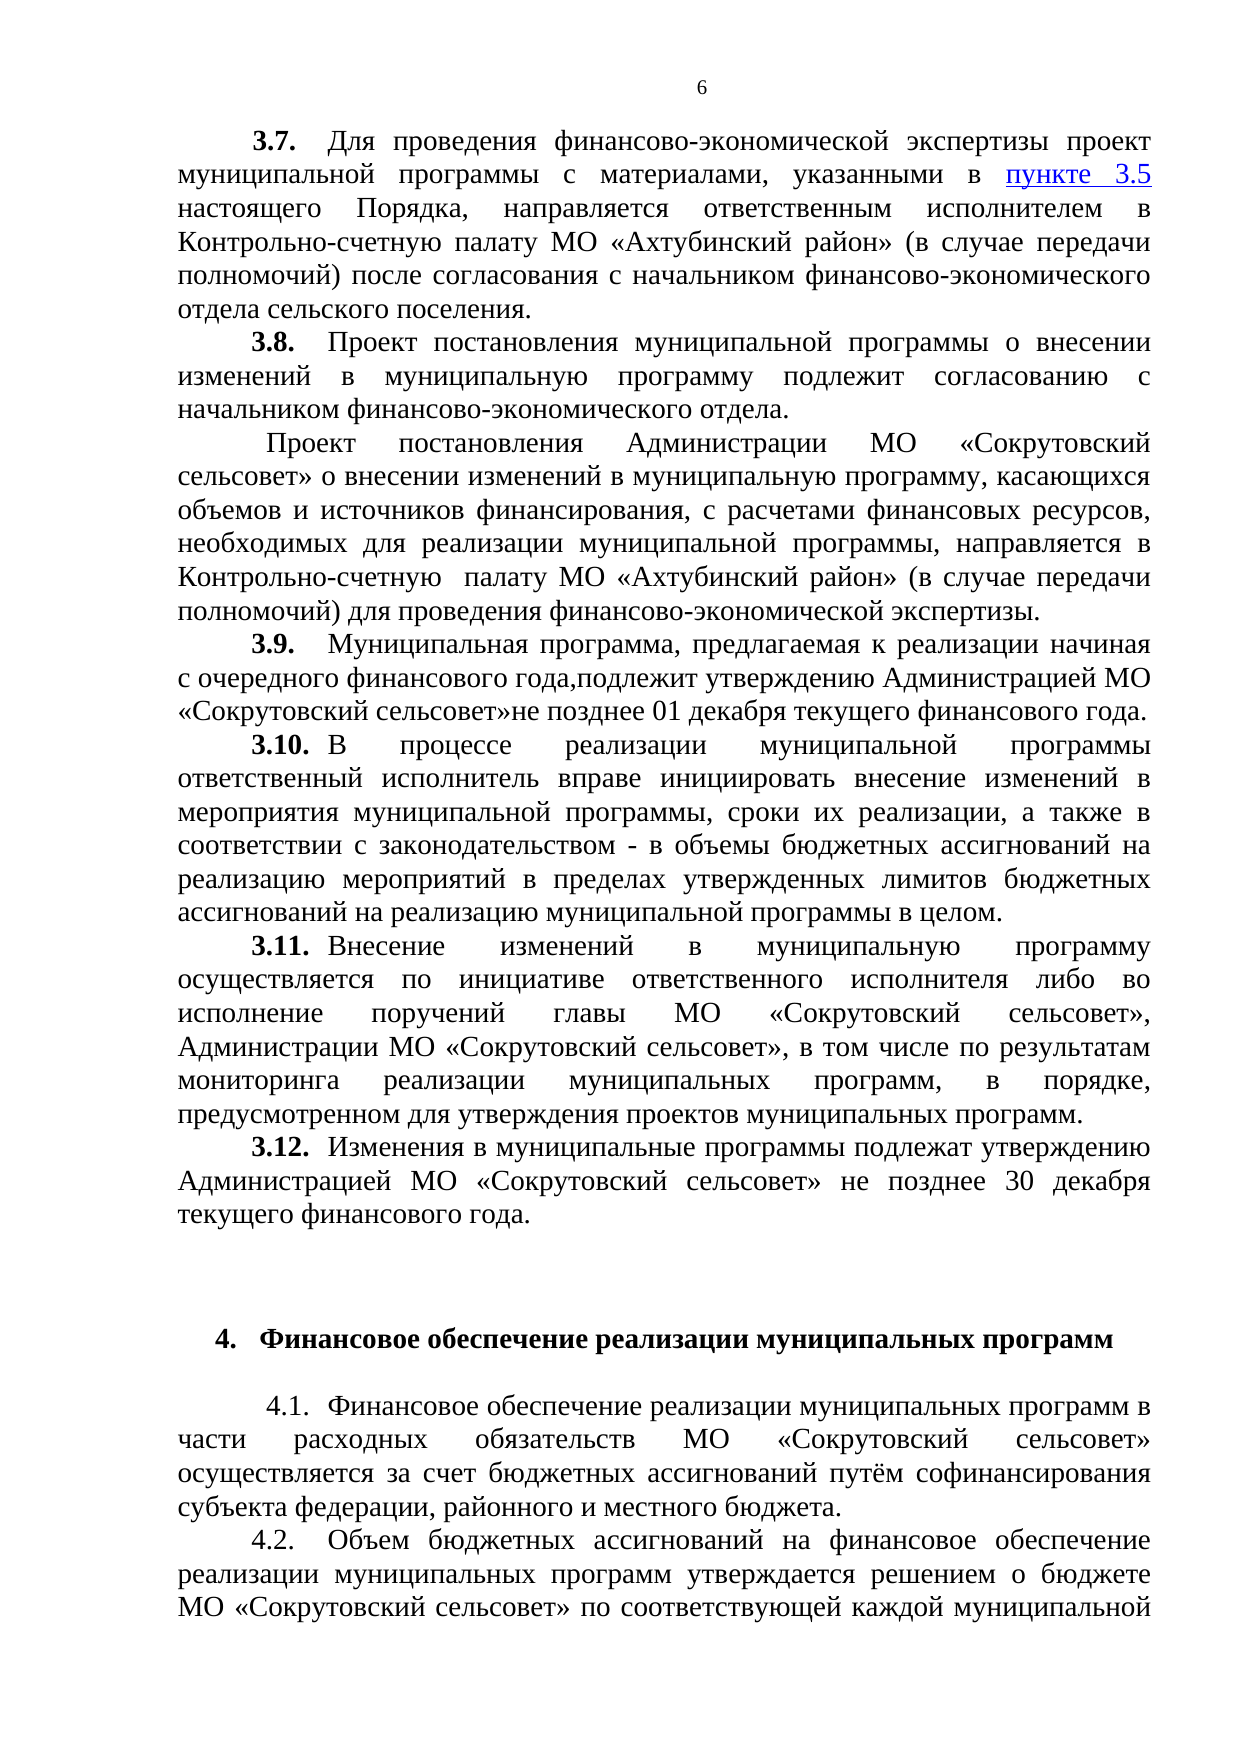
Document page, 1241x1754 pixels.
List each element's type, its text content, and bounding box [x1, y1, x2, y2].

list Финансовое обеспечение реализации муниципальных программ [177, 1321, 1152, 1354]
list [177, 1522, 1152, 1623]
list Проект постановления муниципальной программы о внесении изменений в муниципальную программу подлежит согласованию с начальником финансово-экономического отдела. [177, 324, 1152, 425]
list Муниципальная программа, предлагаемая к реализации начиная с очередного финансового года,подлежит утверждению Администрацией МО «Сокрутовский сельсовет»не позднее 01 декабря текущего финансового года. [177, 626, 1152, 727]
text Проект постановления Администрации МО «Сокрутовский сельсовет» о внесении изменений в муниципальную программу, касающихся объемов и источников финансирования, с расчетами финансовых ресурсов, необходимых для реализации муниципальной программы, направляется в Контрольно-счетную палату МО «Ахтубинский район» (в случае передачи полномочий) для проведения финансово-экономической экспертизы. [177, 425, 1152, 626]
text 3.7. Для проведения финансово-экономической экспертизы проект муниципальной программы с материалами, указанными в пункте 3.5 настоящего Порядка, направляется ответственным исполнителем в Контрольно-счетную палату МО «Ахтубинский район» (в случае передачи полномочий) после согласования с начальником финансово-экономического отдела сельского поселения. [177, 123, 1152, 324]
list Финансовое обеспечение реализации муниципальных программ в части расходных обязательств МО «Сокрутовский сельсовет» осуществляется за счет бюджетных ассигнований путём софинансирования субъекта федерации, районного и местного бюджета. [177, 1388, 1152, 1522]
list В процессе реализации муниципальной программы ответственный исполнитель вправе инициировать внесение изменений в мероприятия муниципальной программы, сроки их реализации, а также в соответствии с законодательством - в объемы бюджетных ассигнований на реализацию мероприятий в пределах утвержденных лимитов бюджетных ассигнований на реализацию муниципальной программы в целом. [177, 727, 1152, 928]
list Изменения в муниципальные программы подлежат утверждению Администрацией МО «Сокрутовский сельсовет» не позднее 30 декабря текущего финансового года. [177, 1129, 1152, 1230]
list Внесение изменений в муниципальную программу осуществляется по инициативе ответственного исполнителя либо во исполнение поручений главы МО «Сокрутовский сельсовет», Администрации МО «Сокрутовский сельсовет», в том числе по результатам мониторинга реализации муниципальных программ, в порядке, предусмотренном для утверждения проектов муниципальных программ. [177, 928, 1152, 1129]
